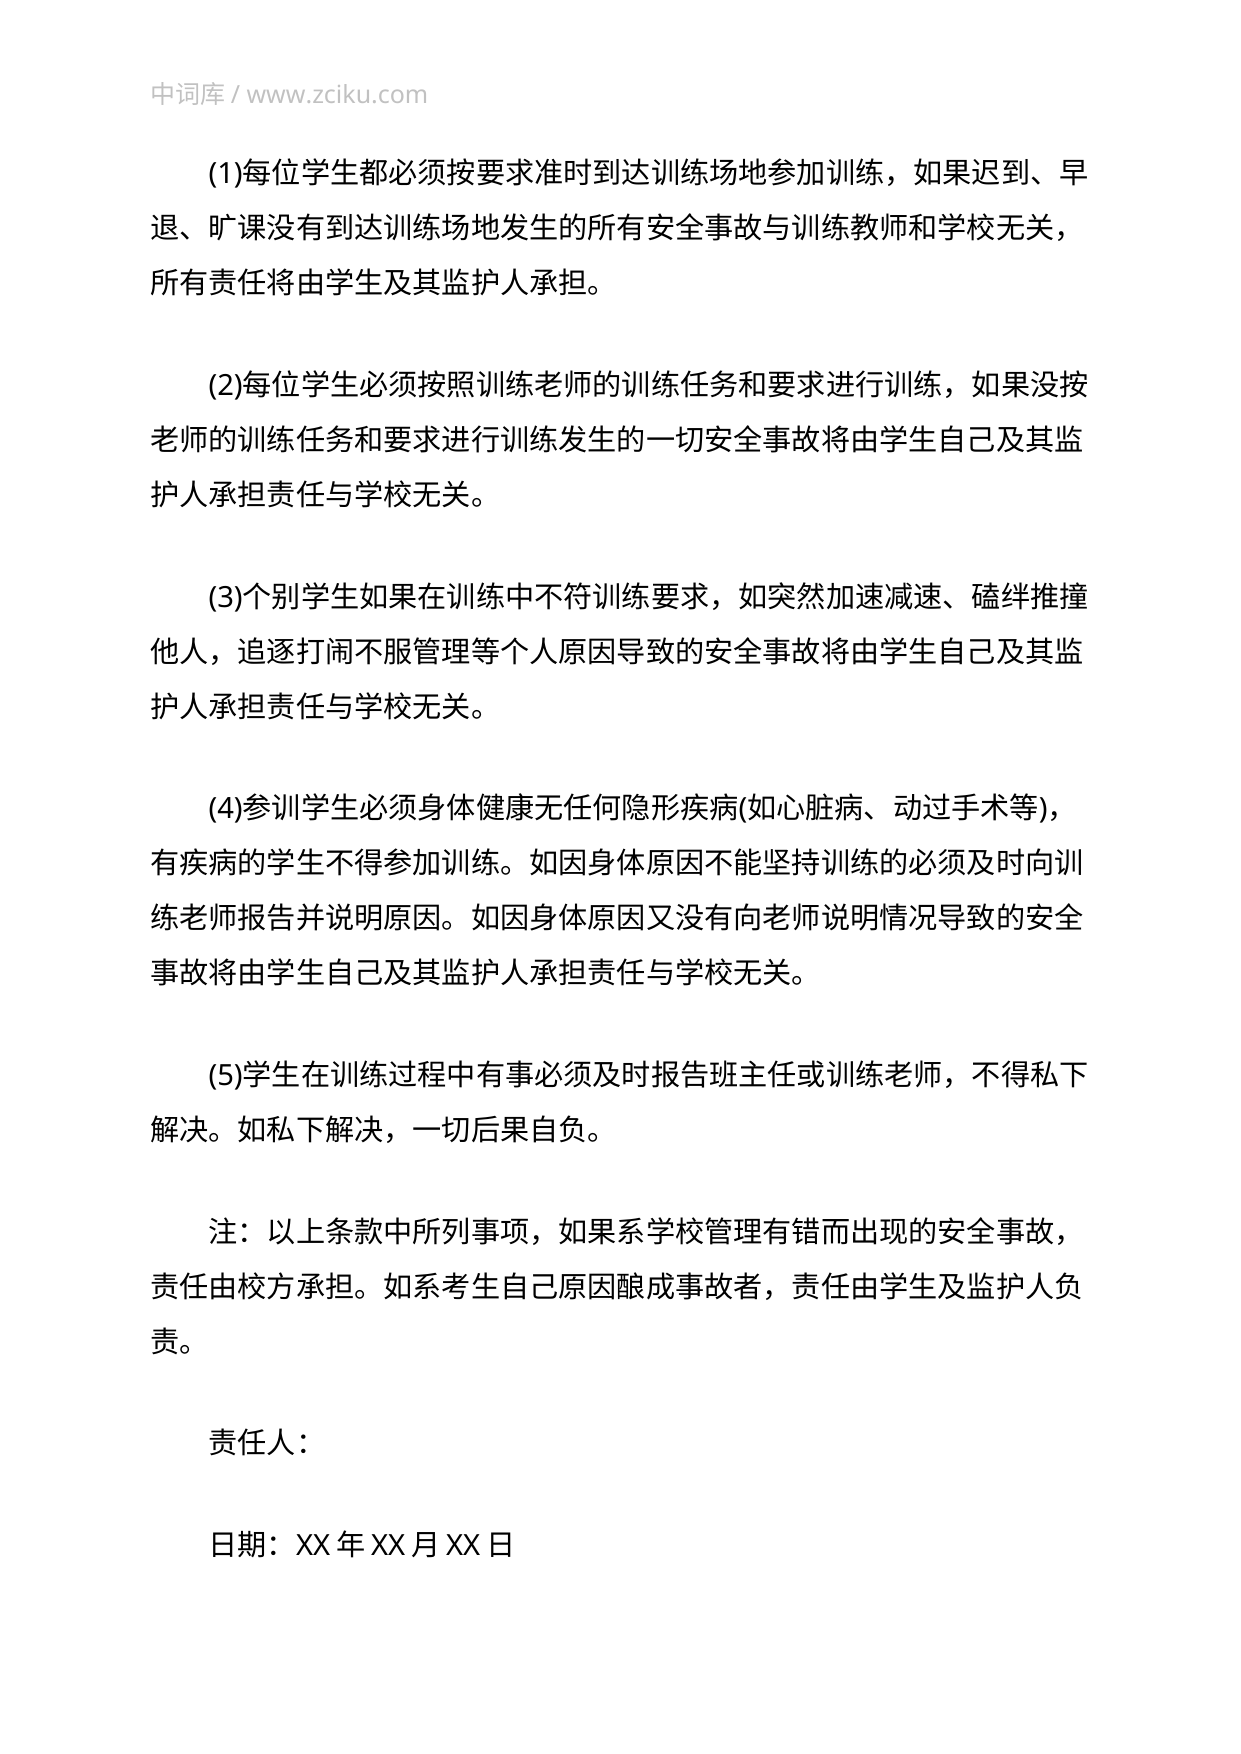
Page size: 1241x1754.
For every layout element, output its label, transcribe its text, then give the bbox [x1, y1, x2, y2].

text 注：以上条款中所列事项，如果系学校管理有错而出现的安全事故，责任由校方承担。如系考生自己原因酿成事故者，责任由学生及监护人负责。 [150, 1208, 1090, 1360]
text 日期：XX年XX月XX日 [150, 1522, 1090, 1564]
text 责任人： [150, 1420, 1090, 1462]
text (2)每位学生必须按照训练老师的训练任务和要求进行训练，如果没按老师的训练任务和要求进行训练发生的一切安全事故将由学生自己及其监护人承担责任与学校无关。 [150, 362, 1090, 514]
text (1)每位学生都必须按要求准时到达训练场地参加训练，如果迟到、早退、旷课没有到达训练场地发生的所有安全事故与训练教师和学校无关，所有责任将由学生及其监护人承担。 [150, 150, 1090, 302]
text (4)参训学生必须身体健康无任何隐形疾病(如心脏病、动过手术等)，有疾病的学生不得参加训练。如因身体原因不能坚持训练的必须及时向训练老师报告并说明原因。如因身体原因又没有向老师说明情况导致的安全事故将由学生自己及其监护人承担责任与学校无关。 [150, 785, 1090, 992]
text (3)个别学生如果在训练中不符训练要求，如突然加速减速、磕绊推撞他人，追逐打闹不服管理等个人原因导致的安全事故将由学生自己及其监护人承担责任与学校无关。 [150, 573, 1090, 726]
text (5)学生在训练过程中有事必须及时报告班主任或训练老师，不得私下解决。如私下解决，一切后果自负。 [150, 1052, 1090, 1149]
